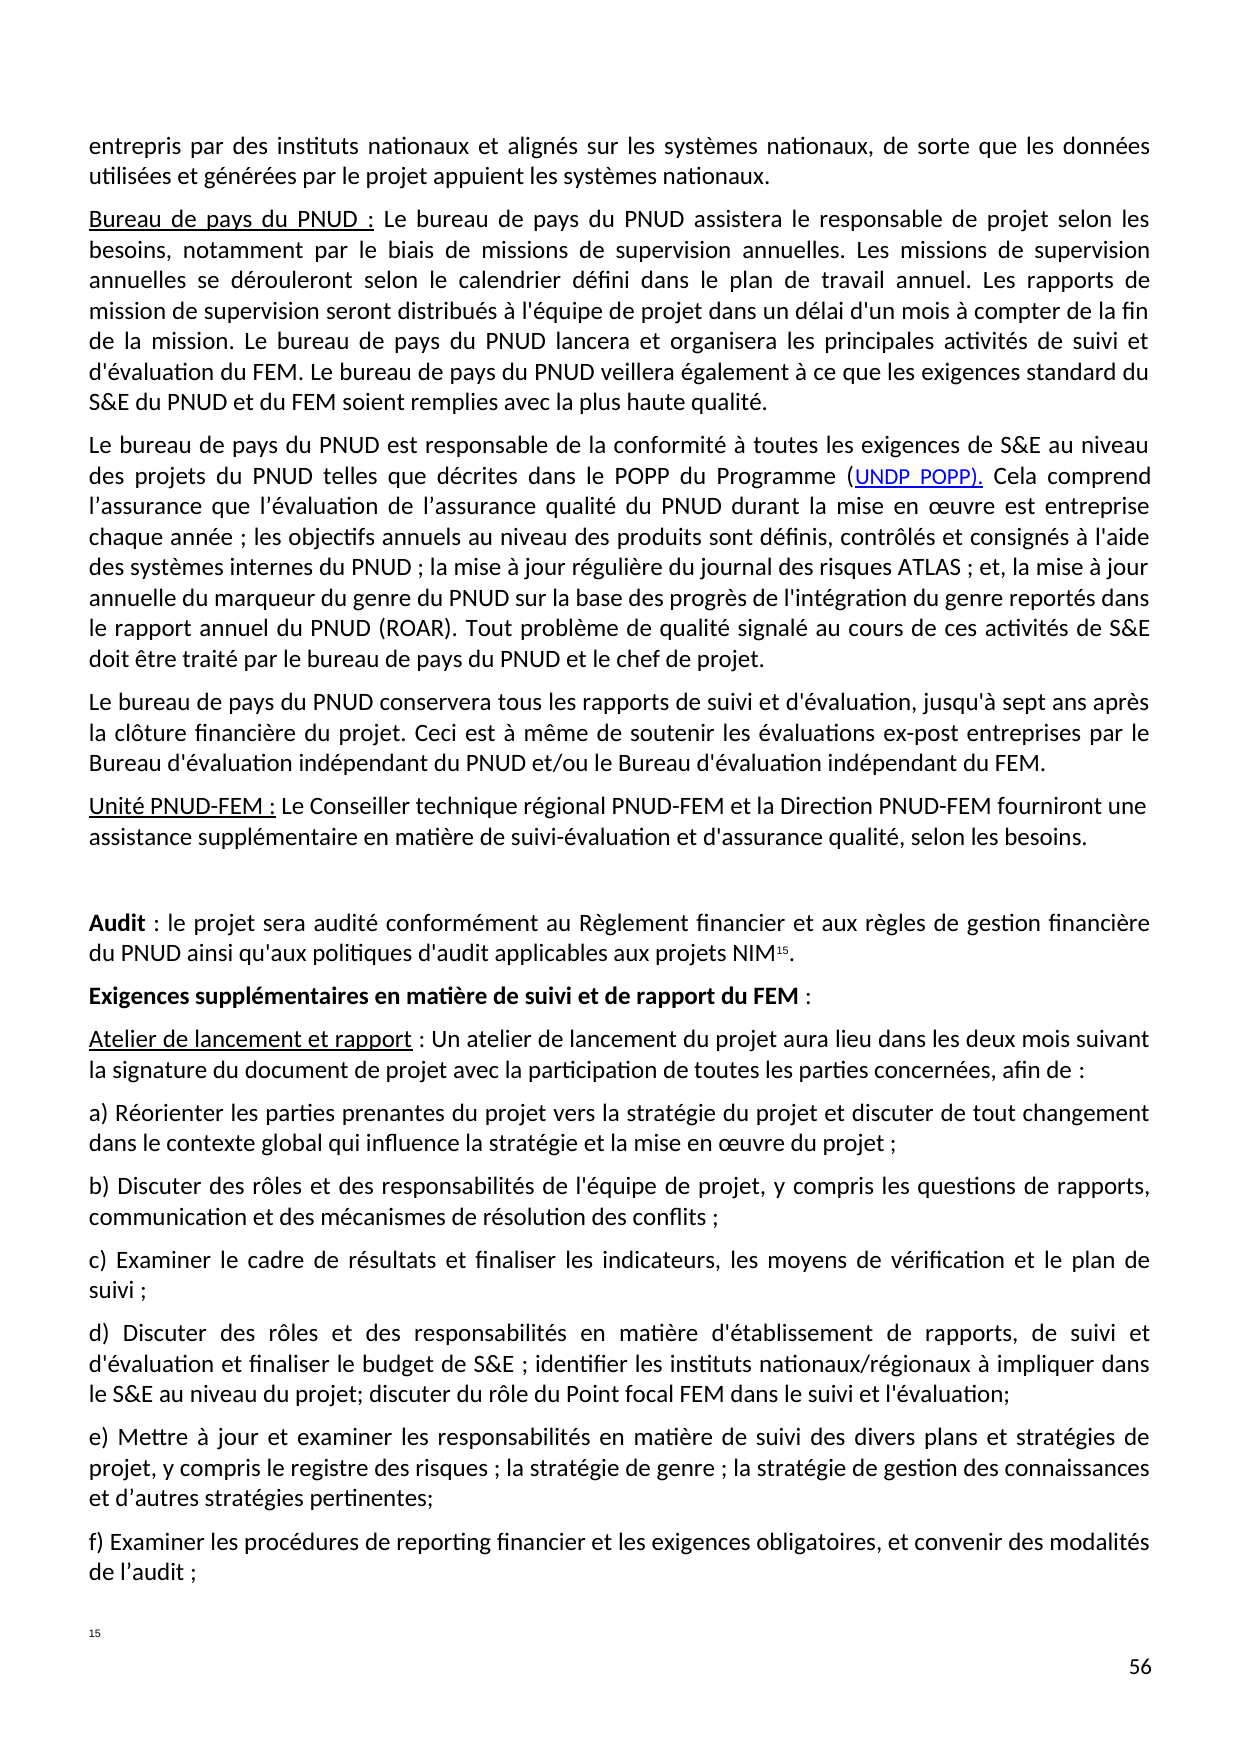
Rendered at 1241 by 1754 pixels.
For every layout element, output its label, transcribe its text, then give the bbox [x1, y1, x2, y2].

text Le bureau de pays du PNUD conservera tous les rapports de suivi et d'évaluation, jusqu'à sept ans après la clôture financière du projet. Ceci est à même de soutenir les évaluations ex-post entreprises par le Bureau d'évaluation indépendant du PNUD et/ou le Bureau d'évaluation indépendant du FEM. [89, 686, 1152, 778]
text a) Réorienter les parties prenantes du projet vers la stratégie du projet et discuter de tout changement dans le contexte global qui influence la stratégie et la mise en œuvre du projet ; [89, 1097, 1152, 1158]
text f) Examiner les procédures de reporting financier et les exigences obligatoires, et convenir des modalités de l’audit ; [89, 1526, 1152, 1587]
text d) Discuter des rôles et des responsabilités en matière d'établissement de rapports, de suivi et d'évaluation et finaliser le budget de S&E ; identifier les instituts nationaux/régionaux à impliquer dans le S&E au niveau du projet; discuter du rôle du Point focal FEM dans le suivi et l'évaluation; [89, 1317, 1152, 1409]
text Atelier de lancement et rapport : Un atelier de lancement du projet aura lieu dans les deux mois suivant la signature du document de projet avec la participation de toutes les parties concernées, afin de : [89, 1023, 1152, 1084]
text Bureau de pays du PNUD : Le bureau de pays du PNUD assistera le responsable de projet selon les besoins, notamment par le biais de missions de supervision annuelles. Les missions de supervision annuelles se dérouleront selon le calendrier défini dans le plan de travail annuel. Les rapports de mission de supervision seront distribués à l'équipe de projet dans un délai d'un mois à compter de la fin de la mission. Le bureau de pays du PNUD lancera et organisera les principales activités de suivi et d'évaluation du FEM. Le bureau de pays du PNUD veillera également à ce que les exigences standard du S&E du PNUD et du FEM soient remplies avec la plus haute qualité. [89, 203, 1152, 417]
text c) Examiner le cadre de résultats et finaliser les indicateurs, les moyens de vérification et le plan de suivi ; [89, 1244, 1152, 1305]
text Unité PNUD-FEM : Le Conseiller technique régional PNUD-FEM et la Direction PNUD-FEM fourniront une assistance supplémentaire en matière de suivi-évaluation et d'assurance qualité, selon les besoins. [89, 790, 1152, 851]
text Audit : le projet sera audité conformément au Règlement financier et aux règles de gestion financière du PNUD ainsi qu'aux politiques d'audit applicables aux projets NIM. [89, 907, 1152, 968]
text Exigences supplémentaires en matière de suivi et de rapport du FEM : [89, 980, 1152, 1011]
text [89, 130, 1152, 191]
text e) Mettre à jour et examiner les responsabilités en matière de suivi des divers plans et stratégies de projet, y compris le registre des risques ; la stratégie de genre ; la stratégie de gestion des connaissances et d’autres stratégies pertinentes; [89, 1422, 1152, 1513]
text b) Discuter des rôles et des responsabilités de l'équipe de projet, y compris les questions de rapports, communication et des mécanismes de résolution des conflits ; [89, 1170, 1152, 1231]
text Le bureau de pays du PNUD est responsable de la conformité à toutes les exigences de S&E au niveau des projets du PNUD telles que décrites dans le POPP du Programme (UNDP POPP). Cela comprend l’assurance que l’évaluation de l’assurance qualité du PNUD durant la mise en œuvre est entreprise chaque année ; les objectifs annuels au niveau des produits sont définis, contrôlés et consignés à l'aide des systèmes internes du PNUD ; la mise à jour régulière du journal des risques ATLAS ; et, la mise à jour annuelle du marqueur du genre du PNUD sur la base des progrès de l'intégration du genre reportés dans le rapport annuel du PNUD (ROAR). Tout problème de qualité signalé au cours de ces activités de S&E doit être traité par le bureau de pays du PNUD et le chef de projet. [89, 429, 1152, 674]
